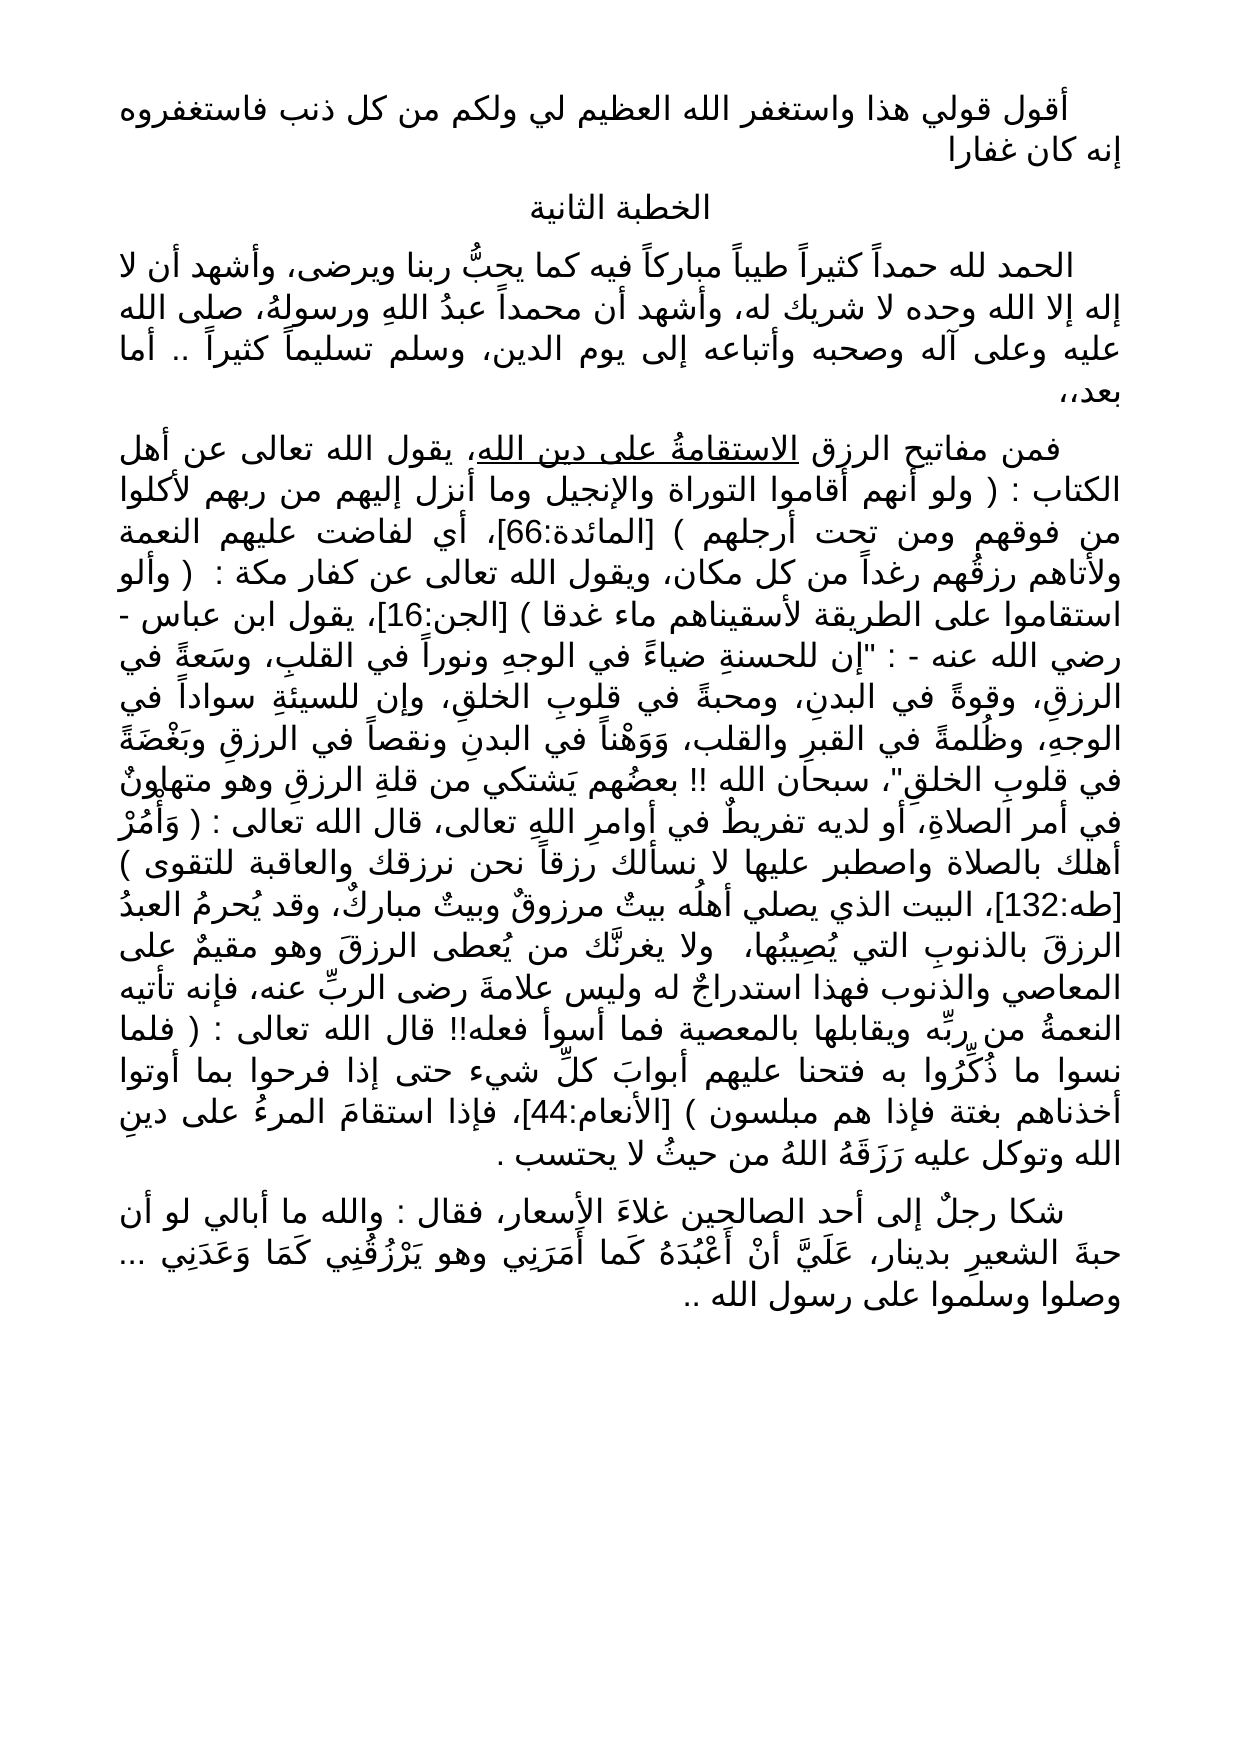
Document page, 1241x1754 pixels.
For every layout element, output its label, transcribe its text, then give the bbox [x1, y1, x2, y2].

text أقول قولي هذا واستغفر الله العظيم لي ولكم من كل ذنب فاستغفروه إنه كان غفارا [118, 89, 1122, 168]
text فمن مفاتيح الرزق الاستقامةُ على دين الله، يقول الله تعالى عن أهل الكتاب : ( ولو أنهم أقاموا التوراة والإنجيل وما أنزل إليهم من ربهم لأكلوا من فوقهم ومن تحت أرجلهم ) [المائدة:66]، أي لفاضت عليهم النعمة ولأتاهم رزقُهم رغداً من كل مكان، ويقول الله تعالى عن كفار مكة : ( وألو استقاموا على الطريقة لأسقيناهم ماء غدقا ) [الجن:16]، يقول ابن عباس - رضي الله عنه - : "إن للحسنةِ ضياءً في الوجهِ ونوراً في القلبِ، وسَعةً في الرزقِ، وقوةً في البدنِ، ومحبةً في قلوبِ الخلقِ، وإن للسيئةِ سواداً في الوجهِ، وظُلمةً في القبرِ والقلب، وَوَهْناً في البدنِ ونقصاً في الرزقِ وبَغْضَةً في قلوبِ الخلقِ"، سبحان الله !! بعضُهم يَشتكي من قلةِ الرزقِ وهو متهاونٌ في أمر الصلاةِ، أو لديه تفريطٌ في أوامرِ اللهِ تعالى، قال الله تعالى : ( وَأْمُرْ أهلك بالصلاة واصطبر عليها لا نسألك رزقاً نحن نرزقك والعاقبة للتقوى ) [طه:132]، البيت الذي يصلي أهلُه بيتٌ مرزوقٌ وبيتٌ مباركٌ، وقد يُحرمُ العبدُ الرزقَ بالذنوبِ التي يُصِيبُها، ولا يغرنَّك من يُعطى الرزقَ وهو مقيمٌ على المعاصي والذنوب فهذا استدراجٌ له وليس علامةَ رضى الربِّ عنه، فإنه تأتيه النعمةُ من ربِّه ويقابلها بالمعصية فما أسوأ فعله!! قال الله تعالى : ( فلما نسوا ما ذُكِّرُوا به فتحنا عليهم أبوابَ كلِّ شيء حتى إذا فرحوا بما أوتوا أخذناهم بغتة فإذا هم مبلسون ) [الأنعام:44]، فإذا استقامَ المرءُ على دينِ الله وتوكل عليه رَزَقَهُ اللهُ من حيثُ لا يحتسب . [118, 429, 1122, 1172]
text الحمد لله حمداً كثيراً طيباً مباركاً فيه كما يحبُّ ربنا ويرضى، وأشهد أن لا إله إلا الله وحده لا شريك له، وأشهد أن محمداً عبدُ اللهِ ورسولهُ، صلى الله عليه وعلى آله وصحبه وأتباعه إلى يوم الدين، وسلم تسليماً كثيراً .. أما بعد،، [118, 246, 1122, 409]
text شكا رجلٌ إلى أحد الصالحين غلاءَ الأسعار، فقال : والله ما أبالي لو أن حبةَ الشعيرِ بدينار، عَلَيَّ أنْ أَعْبُدَهُ كَما أَمَرَنِي وهو يَرْزُقُنِي كَمَا وَعَدَنِي ... وصلوا وسلموا على رسول الله .. [118, 1192, 1122, 1313]
text الخطبة الثانية [118, 188, 1122, 227]
